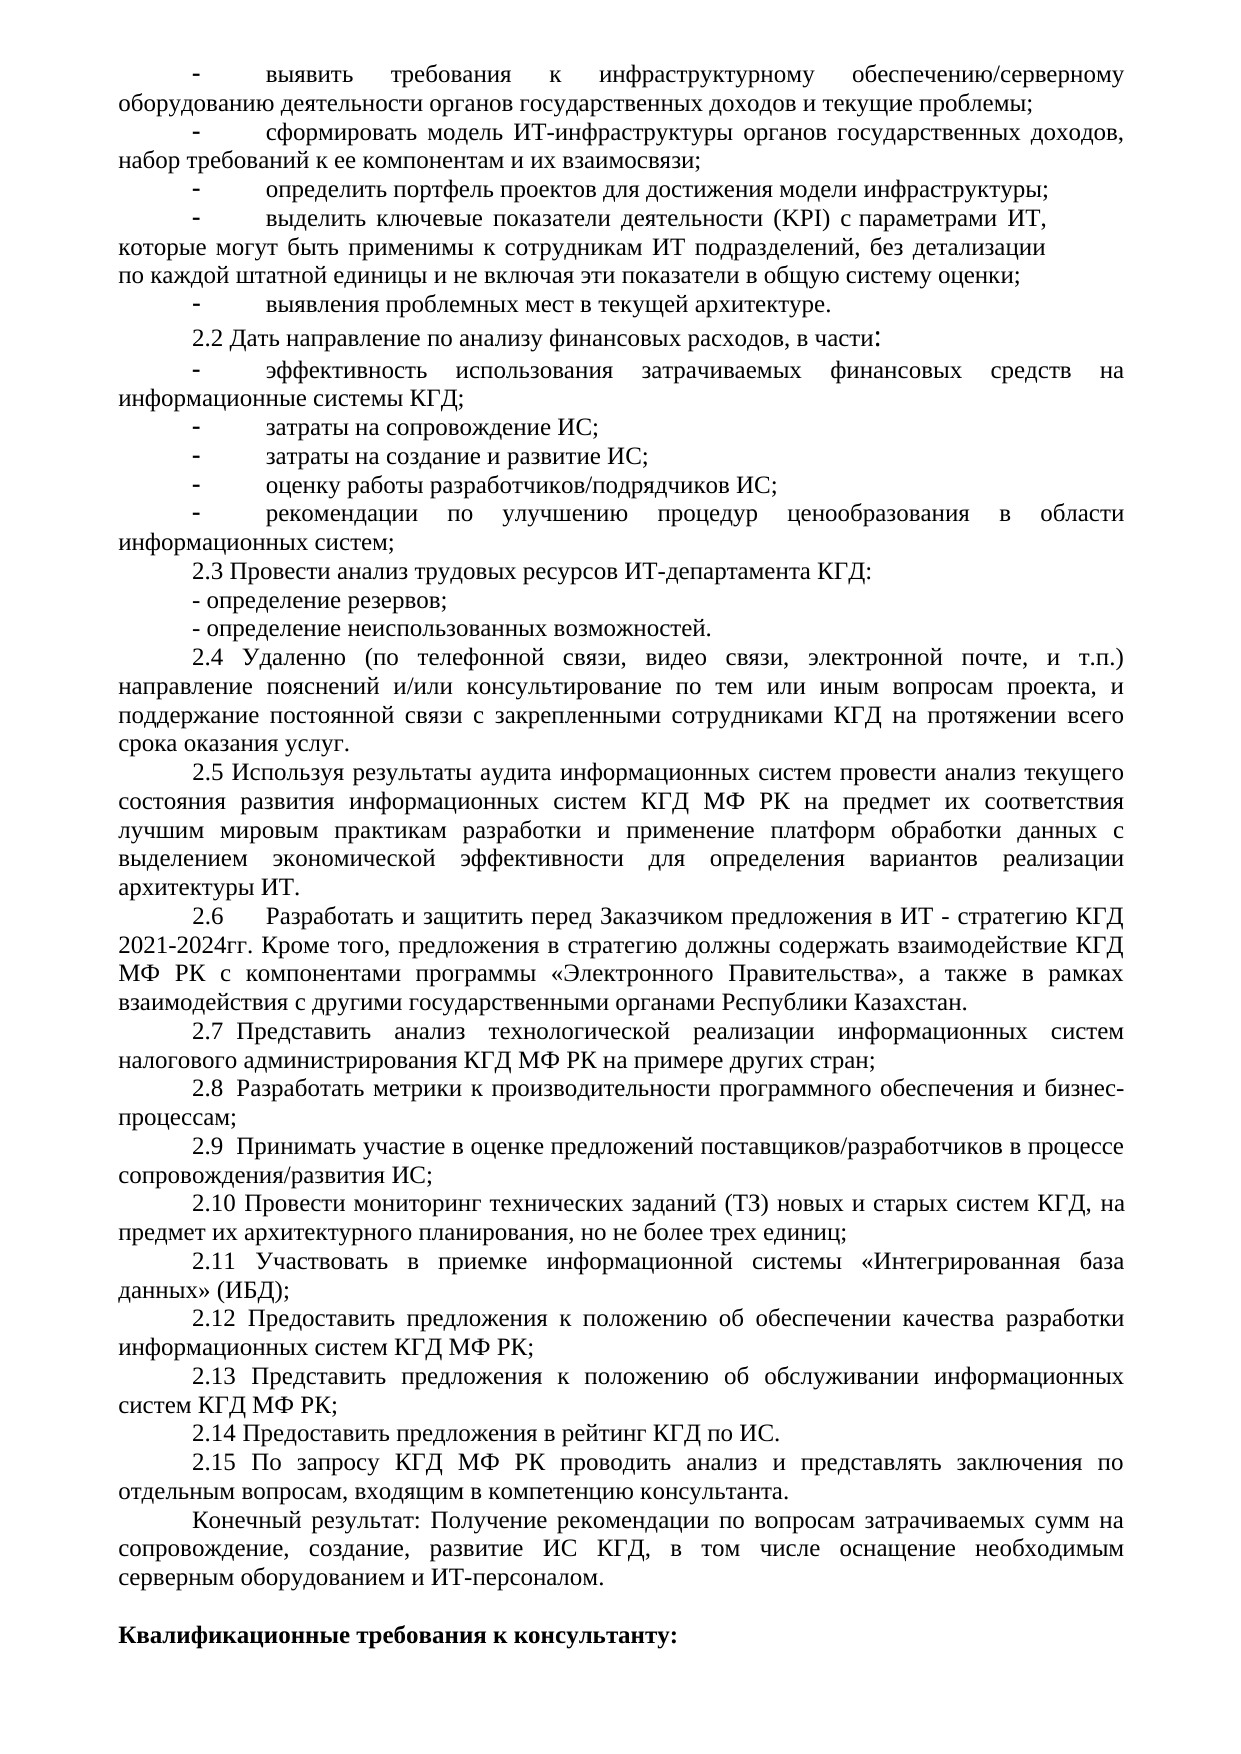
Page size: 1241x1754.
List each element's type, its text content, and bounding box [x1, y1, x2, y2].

list выявления проблемных мест в текущей архитектуре. [192, 289, 1125, 318]
list эффективность использования затрачиваемых финансовых средств на информационные системы КГД; [118, 355, 1125, 412]
list определить портфель проектов для достижения модели инфраструктуры; [118, 174, 1125, 203]
list рекомендации по улучшению процедур ценообразования в области информационных систем; [118, 498, 1125, 556]
list Предоставить предложения к положению об обеспечении качества разработки информационных систем КГД МФ РК; [118, 1303, 1125, 1361]
list Принимать участие в оценке предложений поставщиков/разработчиков в процессе сопровождения/развития ИС; [118, 1131, 1125, 1188]
text Конечный результат: Получение рекомендации по вопросам затрачиваемых сумм на сопровождение, создание, развитие ИС КГД, в том числе оснащение необходимым серверным оборудованием и ИТ-персоналом. [118, 1505, 1125, 1591]
list выявить требования к инфраструктурному обеспечению/серверному оборудованию деятельности органов государственных доходов и текущие проблемы; [118, 59, 1125, 117]
text 2.4 Удаленно (по телефонной связи, видео связи, электронной почте, и т.п.) направление пояснений и/или консультирование по тем или иным вопросам проекта, и поддержание постоянной связи с закрепленными сотрудниками КГД на протяжении всего срока оказания услуг. [118, 642, 1125, 757]
list Предоставить предложения в рейтинг КГД по ИС. [118, 1418, 1125, 1447]
list выделить ключевые показатели деятельности (KPI) с параметрами ИТ, которые могут быть применимы к сотрудникам ИТ подразделений, без детализации по каждой штатной единицы и не включая эти показатели в общую систему оценки; [118, 203, 1047, 289]
list Представить анализ технологической реализации информационных систем налогового администрирования КГД МФ РК на примере других стран; [118, 1016, 1125, 1073]
list Участвовать в приемке информационной системы «Интегрированная база данных» (ИБД); [118, 1246, 1125, 1303]
text - определение резервов; [118, 585, 1125, 613]
text - определение неиспользованных возможностей. [118, 613, 1125, 642]
list Разработать и защитить перед Заказчиком предложения в ИТ - стратегию КГД 2021-2024гг. Кроме того, предложения в стратегию должны содержать взаимодействие КГД МФ РК с компонентами программы «Электронного Правительства», а также в рамках взаимодействия с другими государственными органами Республики Казахстан. [118, 901, 1125, 1016]
text Квалификационные требования к консультанту: [118, 1620, 1125, 1648]
list сформировать модель ИТ-инфраструктуры органов государственных доходов, набор требований к ее компонентам и их взаимосвязи; [118, 117, 1125, 174]
list Представить предложения к положению об обслуживании информационных систем КГД МФ РК; [118, 1361, 1125, 1418]
text 2.2 Дать направление по анализу финансовых расходов, в части: [118, 318, 1125, 355]
text 2.5 Используя результаты аудита информационных систем провести анализ текущего состояния развития информационных систем КГД МФ РК на предмет их соответствия лучшим мировым практикам разработки и применение платформ обработки данных с выделением экономической эффективности для определения вариантов реализации архитектуры ИТ. [118, 757, 1125, 901]
text 2.3 Провести анализ трудовых ресурсов ИТ-департамента КГД: [118, 556, 1125, 585]
list оценку работы разработчиков/подрядчиков ИС; [118, 470, 1125, 498]
list Провести мониторинг технических заданий (ТЗ) новых и старых систем КГД, на предмет их архитектурного планирования, но не более трех единиц; [118, 1188, 1125, 1246]
list затраты на сопровождение ИС; [118, 412, 1125, 441]
list По запросу КГД МФ РК проводить анализ и представлять заключения по отдельным вопросам, входящим в компетенцию консультанта. [118, 1447, 1125, 1505]
list Разработать метрики к производительности программного обеспечения и бизнес-процессам; [118, 1073, 1125, 1131]
list затраты на создание и развитие ИС; [118, 441, 1125, 470]
